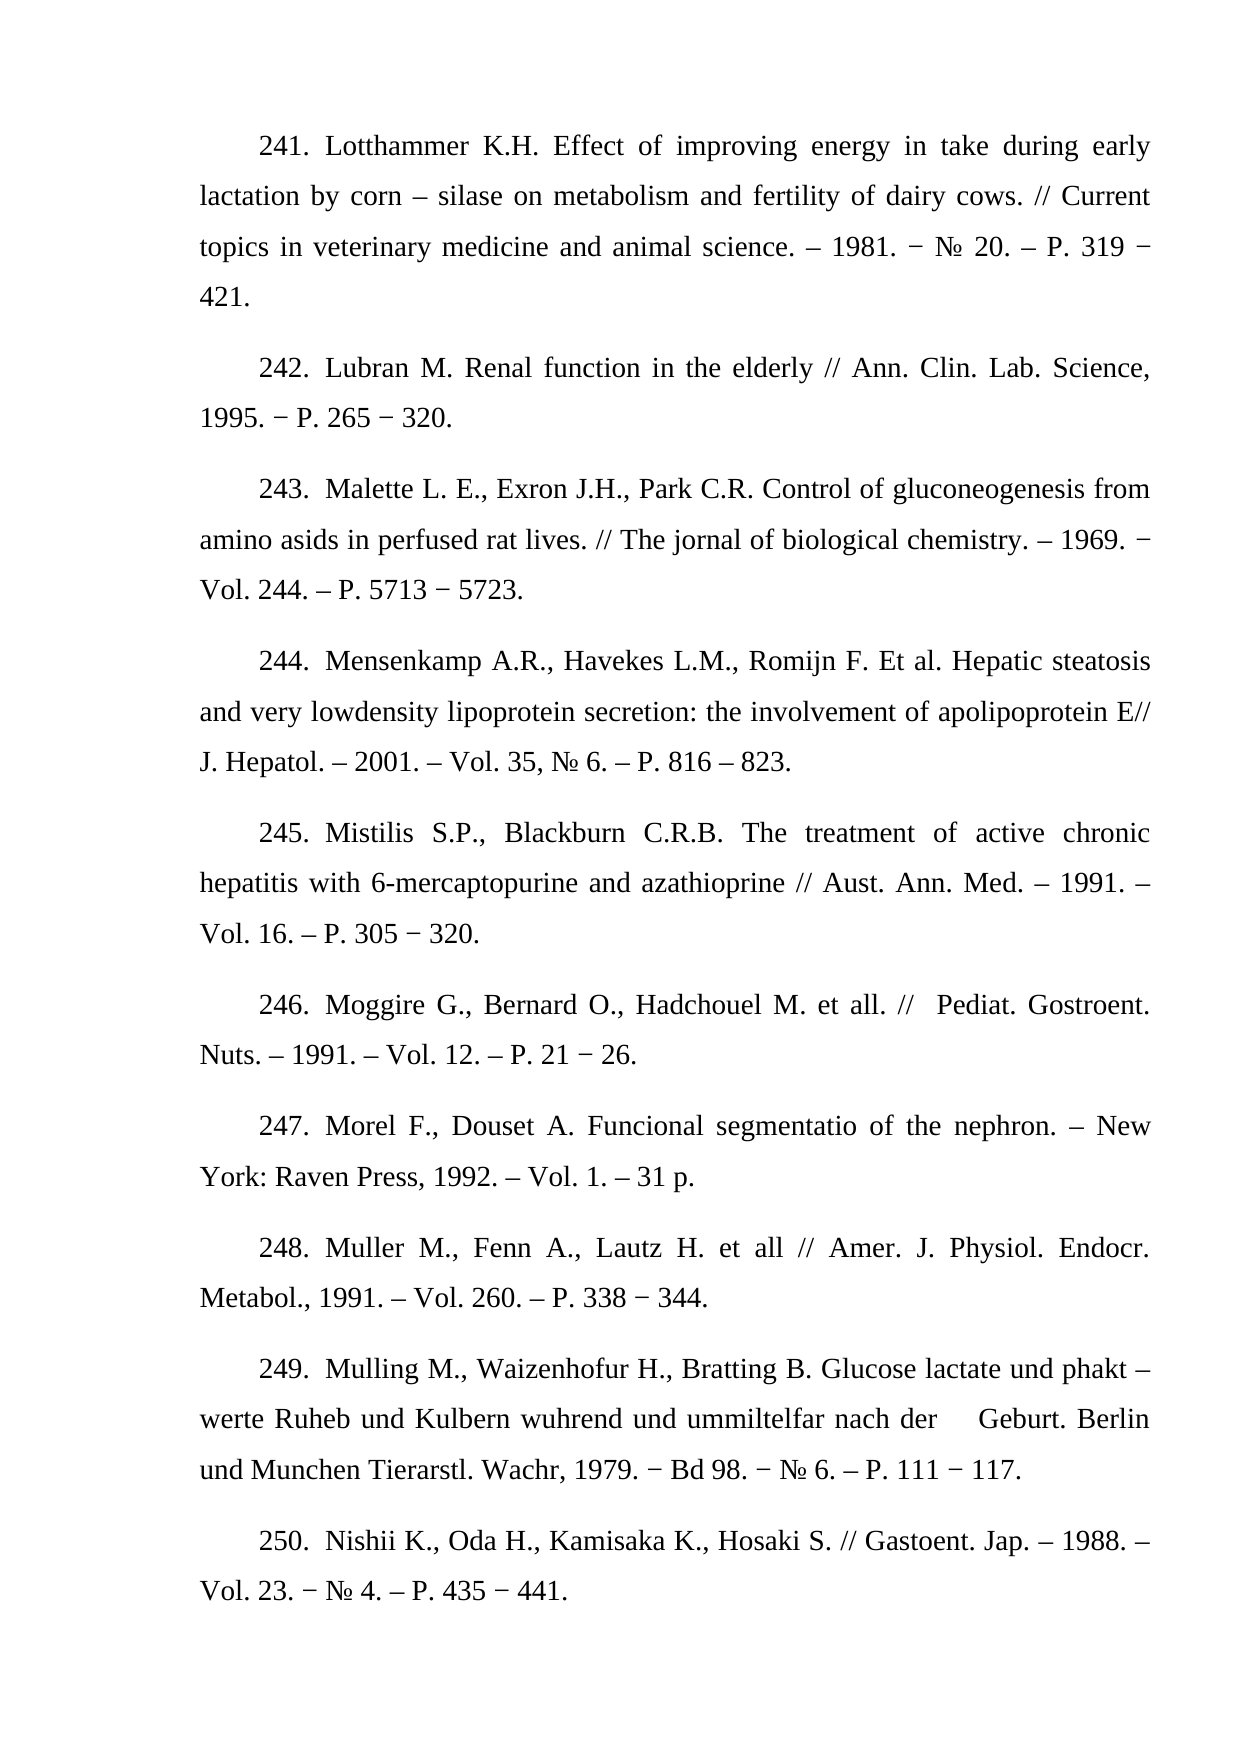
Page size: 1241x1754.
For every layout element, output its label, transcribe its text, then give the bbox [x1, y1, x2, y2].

list Malette L. E., Exron J.H., Park C.R. Control of gluconeogenesis from amino asids in perfused rat lives. // The jornal of biological chemistry. – 1969. − Vol. 244. – P. 5713 − 5723. [199, 472, 1152, 606]
list Lubran M. Renal function in the elderly // Ann. Clin. Lab. Science, 1995. − P. 265 − 320. [199, 350, 1152, 434]
list Nishii K., Oda H., Kamisaka K., Hosaki S. // Gastoent. Jap. – 1988. – Vol. 23. − № 4. – P. 435 − 441. [199, 1523, 1152, 1607]
list Morel F., Douset A. Funcional segmentatio of the nephron. – New York: Raven Press, 1992. – Vol. 1. – 31 p. [199, 1108, 1152, 1192]
list Mensenkamp A.R., Havekes L.M., Romijn F. Et al. Hepatic steatosis and very lowdensity lipoprotein secretion: the involvement of apolipoprotein E// J. Hepatol. – 2001. – Vol. 35, № 6. – P. 816 – 823. [199, 643, 1152, 778]
list Moggire G., Bernard O., Hadchouel M. et all. // Pediat. Gostroent. Nuts. – 1991. – Vol. 12. – P. 21 − 26. [199, 987, 1152, 1071]
list Lotthammer K.H. Effect of improving energy in take during early lactation by corn – silase on metabolism and fertility of dairy cows. // Current topics in veterinary medicine and animal science. – 1981. − № 20. – P. 319 − 421. [199, 128, 1152, 313]
list Muller M., Fenn A., Lautz H. et all // Amer. J. Physiol. Endocr. Metabol., 1991. – Vol. 260. – P. 338 − 344. [199, 1230, 1152, 1314]
list Mulling M., Waizenhofur H., Bratting B. Glucose lactate und phakt – werte Ruheb und Kulbern wuhrend und ummiltelfar nach der Geburt. Berlin und Munchen Tierarstl. Wachr, 1979. − Bd 98. − № 6. – P. 111 − 117. [199, 1351, 1152, 1486]
list Mistilis S.P., Blackburn C.R.B. The treatment of active chronic hepatitis with 6-mercaptopurine and azathioprine // Aust. Ann. Med. – 1991. – Vol. 16. – P. 305 − 320. [199, 815, 1152, 949]
